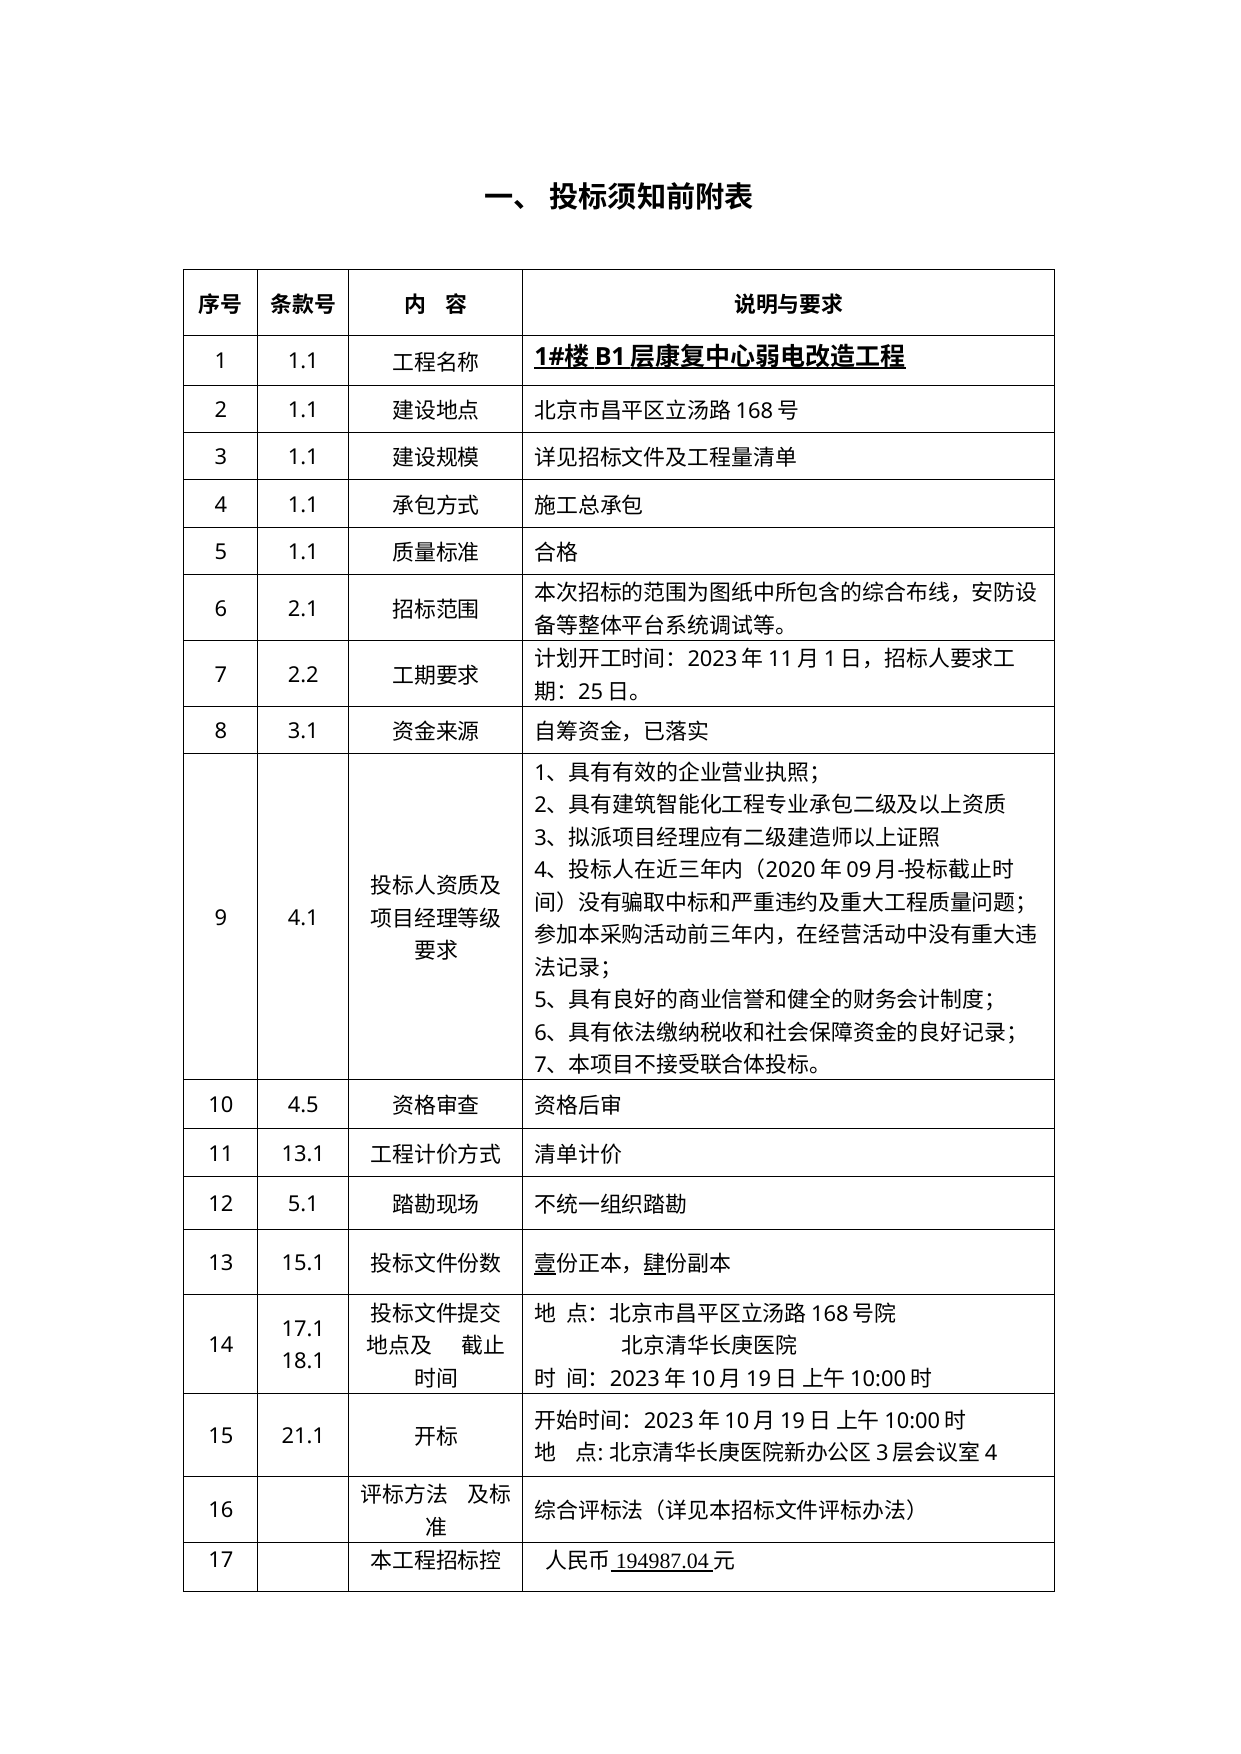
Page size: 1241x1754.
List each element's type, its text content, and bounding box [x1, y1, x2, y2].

table_cell [258, 1543, 348, 1591]
table_cell 11 [184, 1129, 257, 1176]
table_cell 投标文件提交地点及 截止时间 [349, 1295, 522, 1393]
table_cell 建设规模 [349, 433, 522, 479]
table_cell 7 [184, 641, 257, 706]
table_cell 17 [184, 1543, 257, 1591]
table_cell 4 [184, 480, 257, 527]
table_cell 自筹资金，已落实 [523, 707, 1054, 753]
table_cell 3 [184, 433, 257, 479]
table_cell 承包方式 [349, 480, 522, 527]
table_cell 质量标准 [349, 528, 522, 574]
table_cell 投标文件份数 [349, 1230, 522, 1294]
table_header 说明与要求 [523, 270, 1054, 335]
table_cell 清单计价 [523, 1129, 1054, 1176]
table_cell 北京市昌平区立汤路168号 [523, 386, 1054, 432]
table_cell 地 点：北京市昌平区立汤路168号院 北京清华长庚医院 时 间：2023年10月19日 上午10:00时 [523, 1295, 1054, 1393]
table_cell 15 [184, 1394, 257, 1476]
table_cell 17.1 18.1 [258, 1295, 348, 1393]
table_cell 4.5 [258, 1080, 348, 1128]
table_cell 15.1 [258, 1230, 348, 1294]
table_cell 13 [184, 1230, 257, 1294]
table_cell 1.1 [258, 528, 348, 574]
table_cell 资金来源 [349, 707, 522, 753]
table_cell 14 [184, 1295, 257, 1393]
table_cell 资格后审 [523, 1080, 1054, 1128]
table_cell 工程计价方式 [349, 1129, 522, 1176]
table_cell 21.1 [258, 1394, 348, 1476]
table_cell 10 [184, 1080, 257, 1128]
table_cell 评标方法 及标准 [349, 1477, 522, 1542]
table_cell 2.1 [258, 575, 348, 640]
table_cell 招标范围 [349, 575, 522, 640]
table_cell 不统一组织踏勘 [523, 1177, 1054, 1229]
table_cell 本次招标的范围为图纸中所包含的综合布线，安防设备等整体平台系统调试等。 [523, 575, 1054, 640]
table_cell 2.2 [258, 641, 348, 706]
table_cell 开标 [349, 1394, 522, 1476]
table_header 序号 [184, 270, 257, 335]
table_cell 1.1 [258, 386, 348, 432]
table_cell 计划开工时间：2023年11月1日，招标人要求工期：25日。 [523, 641, 1054, 706]
table_cell 5.1 [258, 1177, 348, 1229]
table_cell 9 [184, 754, 257, 1079]
table_cell 壹份正本，肆份副本 [523, 1230, 1054, 1294]
table_cell 3.1 [258, 707, 348, 753]
table_cell 13.1 [258, 1129, 348, 1176]
table_cell 1#楼B1层康复中心弱电改造工程 [523, 336, 1054, 385]
table_cell 综合评标法（详见本招标文件评标办法） [523, 1477, 1054, 1542]
table_cell 1、具有有效的企业营业执照； 2、具有建筑智能化工程专业承包二级及以上资质 3、拟派项目经理应有二级建造师以上证照 4、投标人在近三年内（2020年09月-投标截止时间）没有骗取中标和严重违约及重大工程质量问题；参加本采购活动前三年内，在经营活动中没有重大违法记录； 5、具有良好的商业信誉和健全的财务会计制度； 6、具有依法缴纳税收和社会保障资金的良好记录； 7、本项目不接受联合体投标。 [523, 754, 1054, 1079]
table_cell 2 [184, 386, 257, 432]
table_cell 1.1 [258, 480, 348, 527]
table_cell 1 [184, 336, 257, 385]
table_cell 工程名称 [349, 336, 522, 385]
table_cell 1.1 [258, 336, 348, 385]
table_cell 12 [184, 1177, 257, 1229]
table_cell 建设地点 [349, 386, 522, 432]
table_header 条款号 [258, 270, 348, 335]
table_cell 合格 [523, 528, 1054, 574]
table_cell 1.1 [258, 433, 348, 479]
table_cell 8 [184, 707, 257, 753]
table_cell 本工程招标控制价 [349, 1543, 522, 1591]
table_cell 人民币 194987.04元 （大写： 壹拾玖万肆仟玖佰捌拾柒元零肆分 ） [523, 1543, 1054, 1591]
table_cell [258, 1477, 348, 1542]
table_cell 4.1 [258, 754, 348, 1079]
table_cell 踏勘现场 [349, 1177, 522, 1229]
table_cell 16 [184, 1477, 257, 1542]
table_cell 施工总承包 [523, 480, 1054, 527]
table_cell 工期要求 [349, 641, 522, 706]
table_cell 详见招标文件及工程量清单 [523, 433, 1054, 479]
table_cell 开始时间：2023年10月19日 上午10:00时 地 点: 北京清华长庚医院新办公区3层会议室4 [523, 1394, 1054, 1476]
table_cell 资格审查 [349, 1080, 522, 1128]
table_cell 投标人资质及项目经理等级要求 [349, 754, 522, 1079]
table_cell 5 [184, 528, 257, 574]
table_cell 6 [184, 575, 257, 640]
subtitle 投标须知前附表 [159, 162, 1078, 227]
table_header 内 容 [349, 270, 522, 335]
